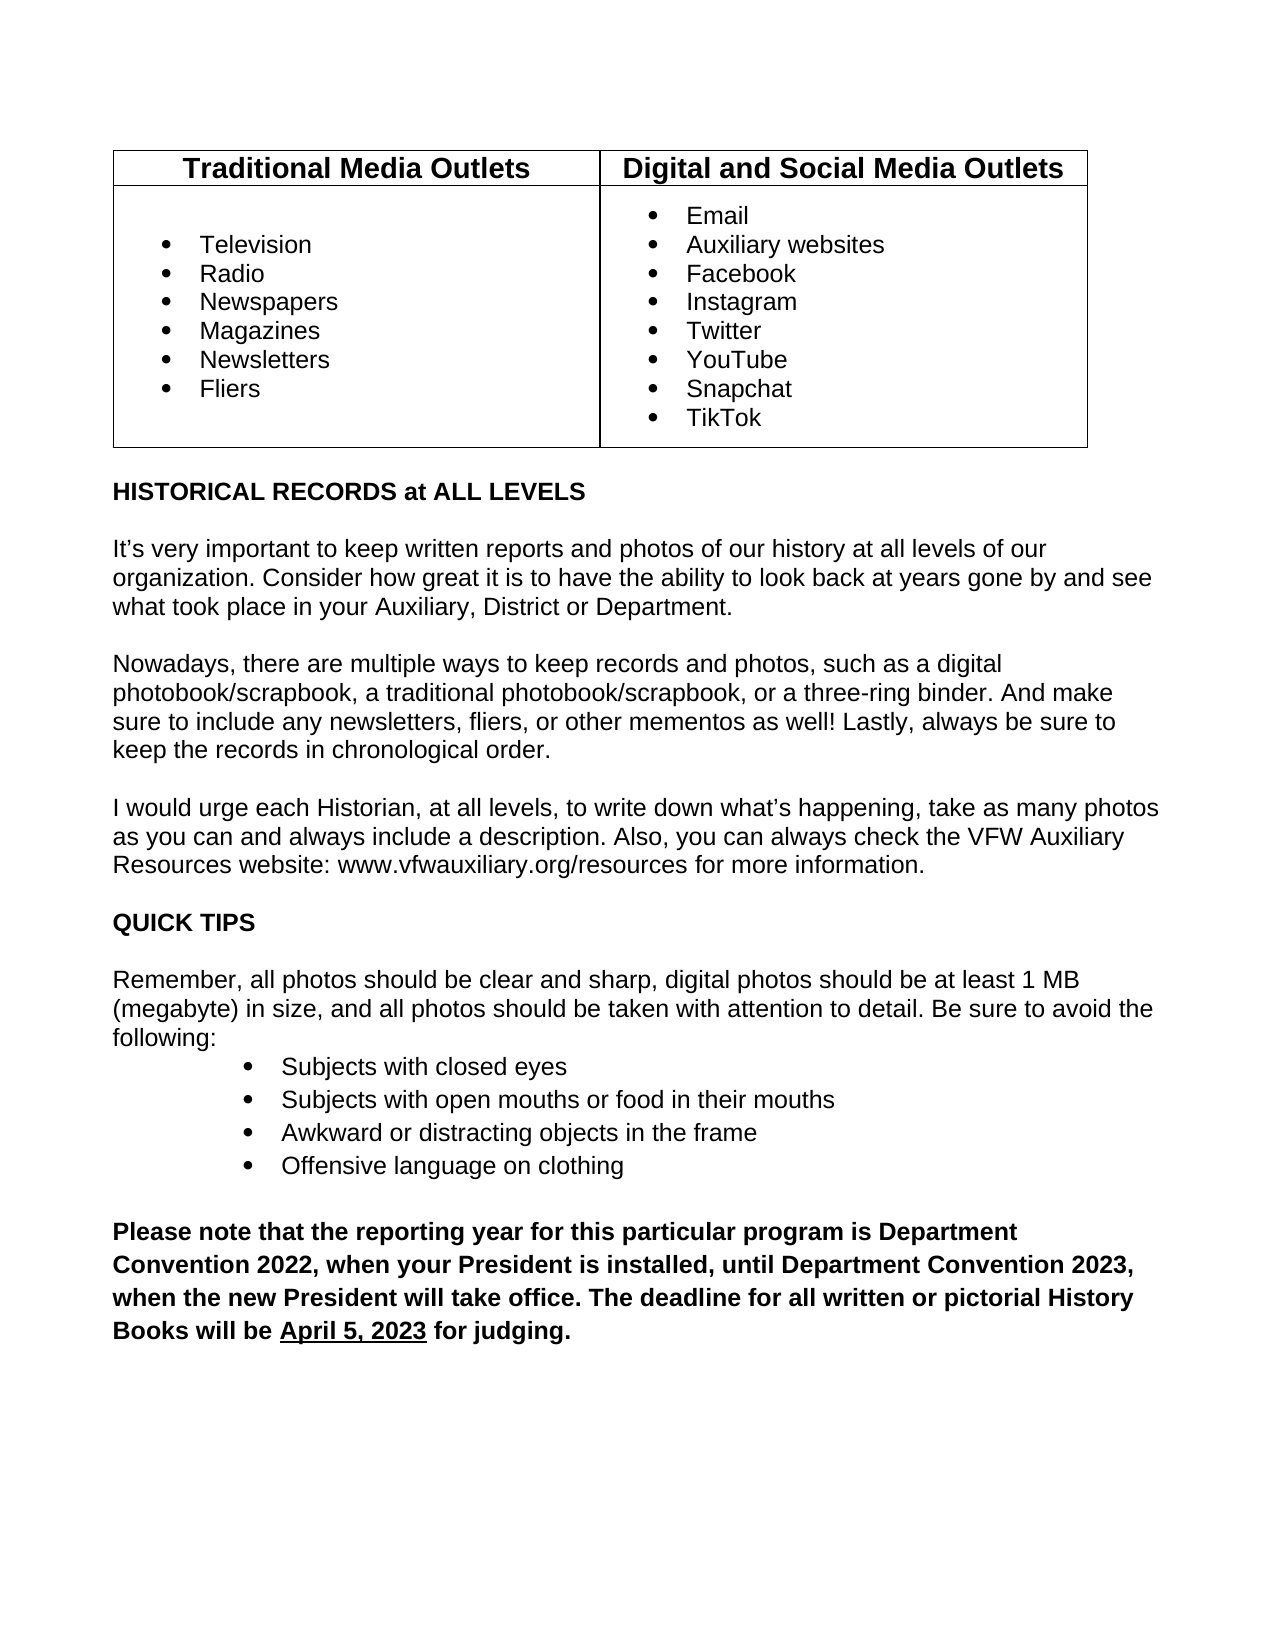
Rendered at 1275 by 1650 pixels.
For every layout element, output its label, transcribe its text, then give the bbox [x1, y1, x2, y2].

table_cell Email Auxiliary websites Facebook Instagram Twitter YouTube Snapchat TikTok [601, 186, 1087, 447]
list Offensive language on clothing [244, 1151, 1162, 1180]
text It’s very important to keep written reports and photos of our history at all levels of our organization. Consider how great it is to have the ability to look back at years gone by and see what took place in your Auxiliary, District or Department. [112, 534, 1162, 621]
table_cell Television Radio Newspapers Magazines Newsletters Fliers [114, 186, 599, 447]
table_header Traditional Media Outlets [114, 151, 599, 184]
text I would urge each Historian, at all levels, to write down what’s happening, take as many photos as you can and always include a description. Also, you can always check the VFW Auxiliary Resources website: www.vfwauxiliary.org/resources for more information. [112, 793, 1162, 879]
list Subjects with closed eyes [244, 1052, 1162, 1081]
text Nowadays, there are multiple ways to keep records and photos, such as a digital photobook/scrapbook, a traditional photobook/scrapbook, or a three-ring binder. And make sure to include any newsletters, fliers, or other mementos as well! Lastly, always be sure to keep the records in chronological order. [112, 649, 1162, 764]
list Awkward or distracting objects in the frame [244, 1118, 1162, 1147]
table_header Digital and Social Media Outlets [601, 151, 1087, 184]
text QUICK TIPS [112, 908, 1162, 937]
text Please note that the reporting year for this particular program is Department Convention 2022, when your President is installed, until Department Convention 2023, when the new President will take office. The deadline for all written or pictorial History Books will be April 5, 2023 for judging. [112, 1217, 1162, 1345]
text HISTORICAL RECORDS at ALL LEVELS [112, 477, 1162, 506]
text Remember, all photos should be clear and sharp, digital photos should be at least 1 MB (megabyte) in size, and all photos should be taken with attention to detail. Be sure to avoid the following: [112, 966, 1162, 1052]
list Subjects with open mouths or food in their mouths [244, 1085, 1162, 1114]
